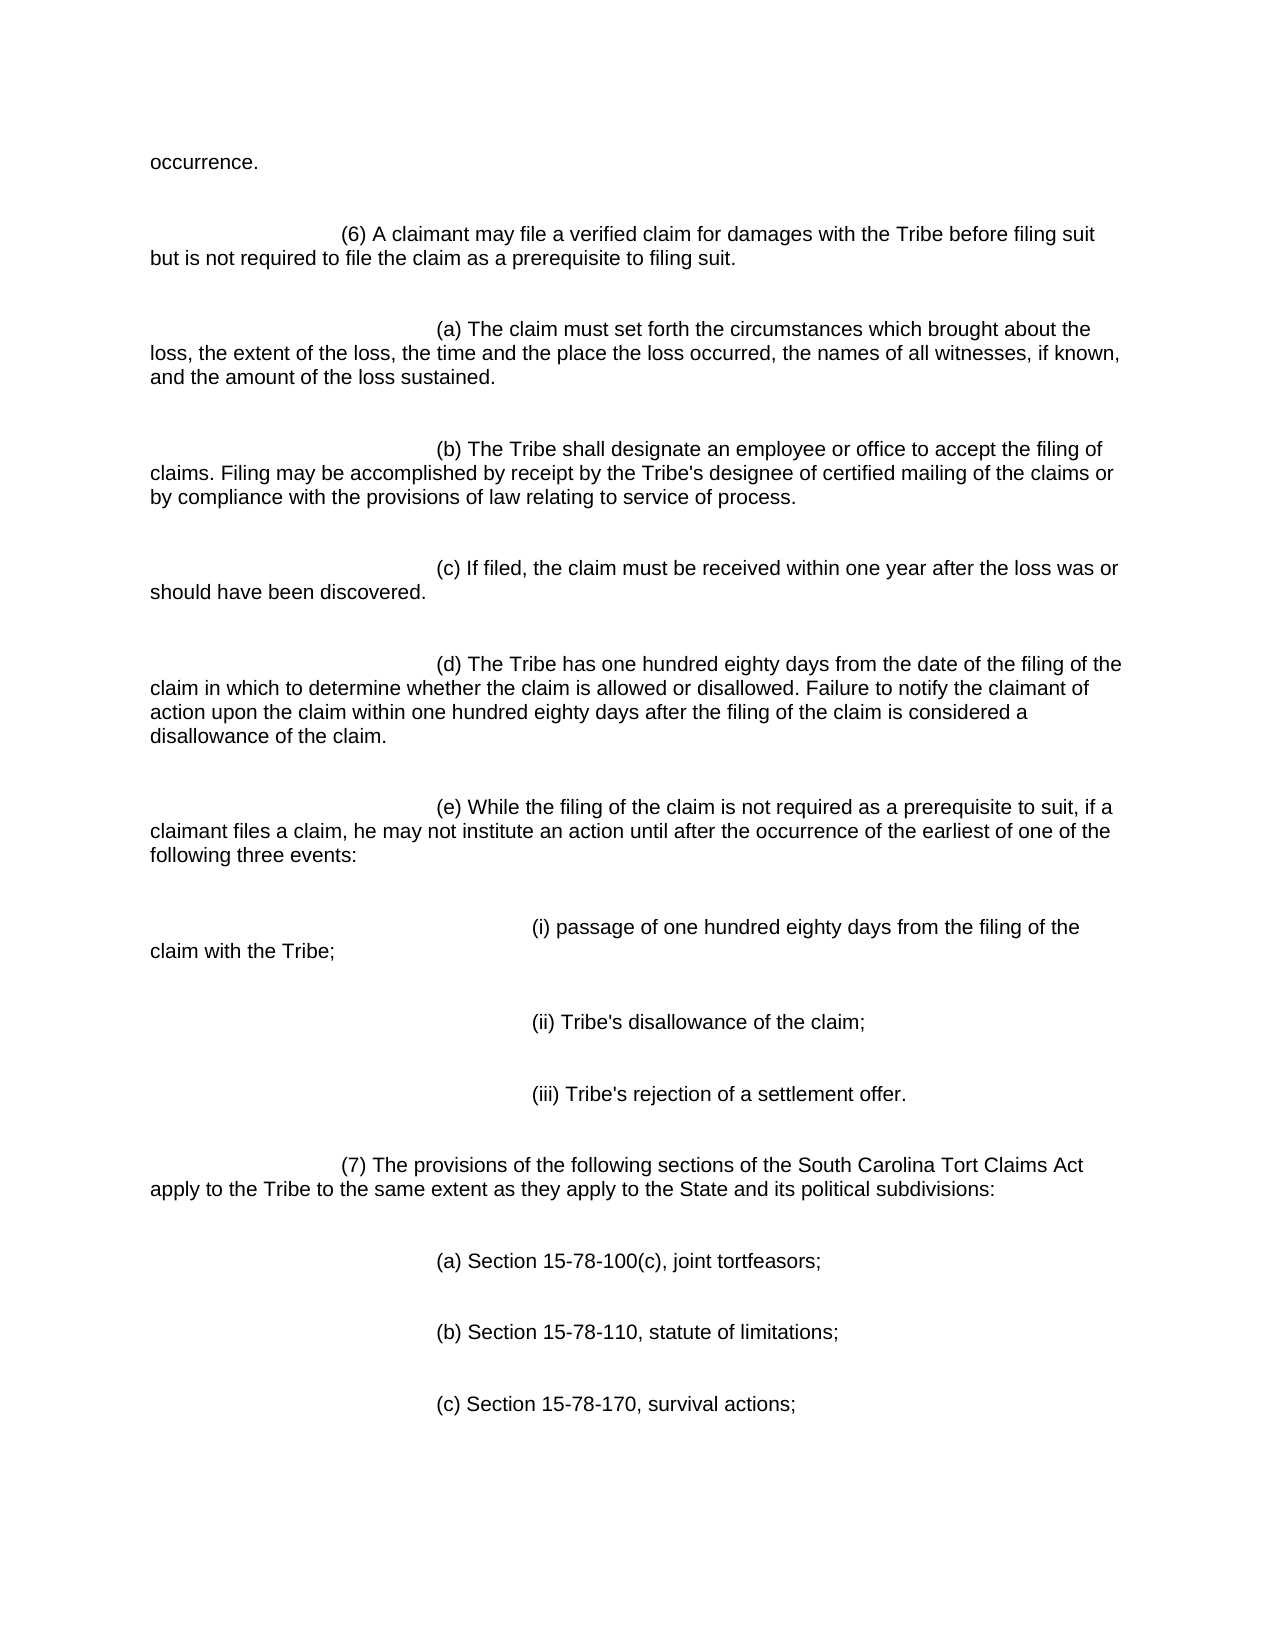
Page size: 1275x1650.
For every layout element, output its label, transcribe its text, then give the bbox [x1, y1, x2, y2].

text (a) Section 15-78-100(c), joint tortfeasors; [150, 1249, 1125, 1296]
text (7) The provisions of the following sections of the South Carolina Tort Claims Act apply to the Tribe to the same extent as they apply to the State and its political subdivisions: [150, 1153, 1125, 1225]
text (iii) Tribe's rejection of a settlement offer. [150, 1082, 1125, 1129]
text (i) passage of one hundred eighty days from the filing of the claim with the Tribe; [150, 914, 1125, 986]
text (c) If filed, the claim must be received within one year after the loss was or should have been discovered. [150, 556, 1125, 628]
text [150, 150, 1125, 198]
text (a) The claim must set forth the circumstances which brought about the loss, the extent of the loss, the time and the place the loss occurred, the names of all witnesses, if known, and the amount of the loss sustained. [150, 317, 1125, 413]
text (b) Section 15-78-110, statute of limitations; [150, 1320, 1125, 1368]
text (ii) Tribe's disallowance of the claim; [150, 1010, 1125, 1058]
text (e) While the filing of the claim is not required as a prerequisite to suit, if a claimant files a claim, he may not institute an action until after the occurrence of the earliest of one of the following three events: [150, 795, 1125, 891]
text (d) The Tribe has one hundred eighty days from the date of the filing of the claim in which to determine whether the claim is allowed or disallowed. Failure to notify the claimant of action upon the claim within one hundred eighty days after the filing of the claim is considered a disallowance of the claim. [150, 652, 1125, 771]
text (c) Section 15-78-170, survival actions; [150, 1392, 1125, 1439]
text (b) The Tribe shall designate an employee or office to accept the filing of claims. Filing may be accomplished by receipt by the Tribe's designee of certified mailing of the claims or by compliance with the provisions of law relating to service of process. [150, 437, 1125, 532]
text (6) A claimant may file a verified claim for damages with the Tribe before filing suit but is not required to file the claim as a prerequisite to filing suit. [150, 222, 1125, 293]
